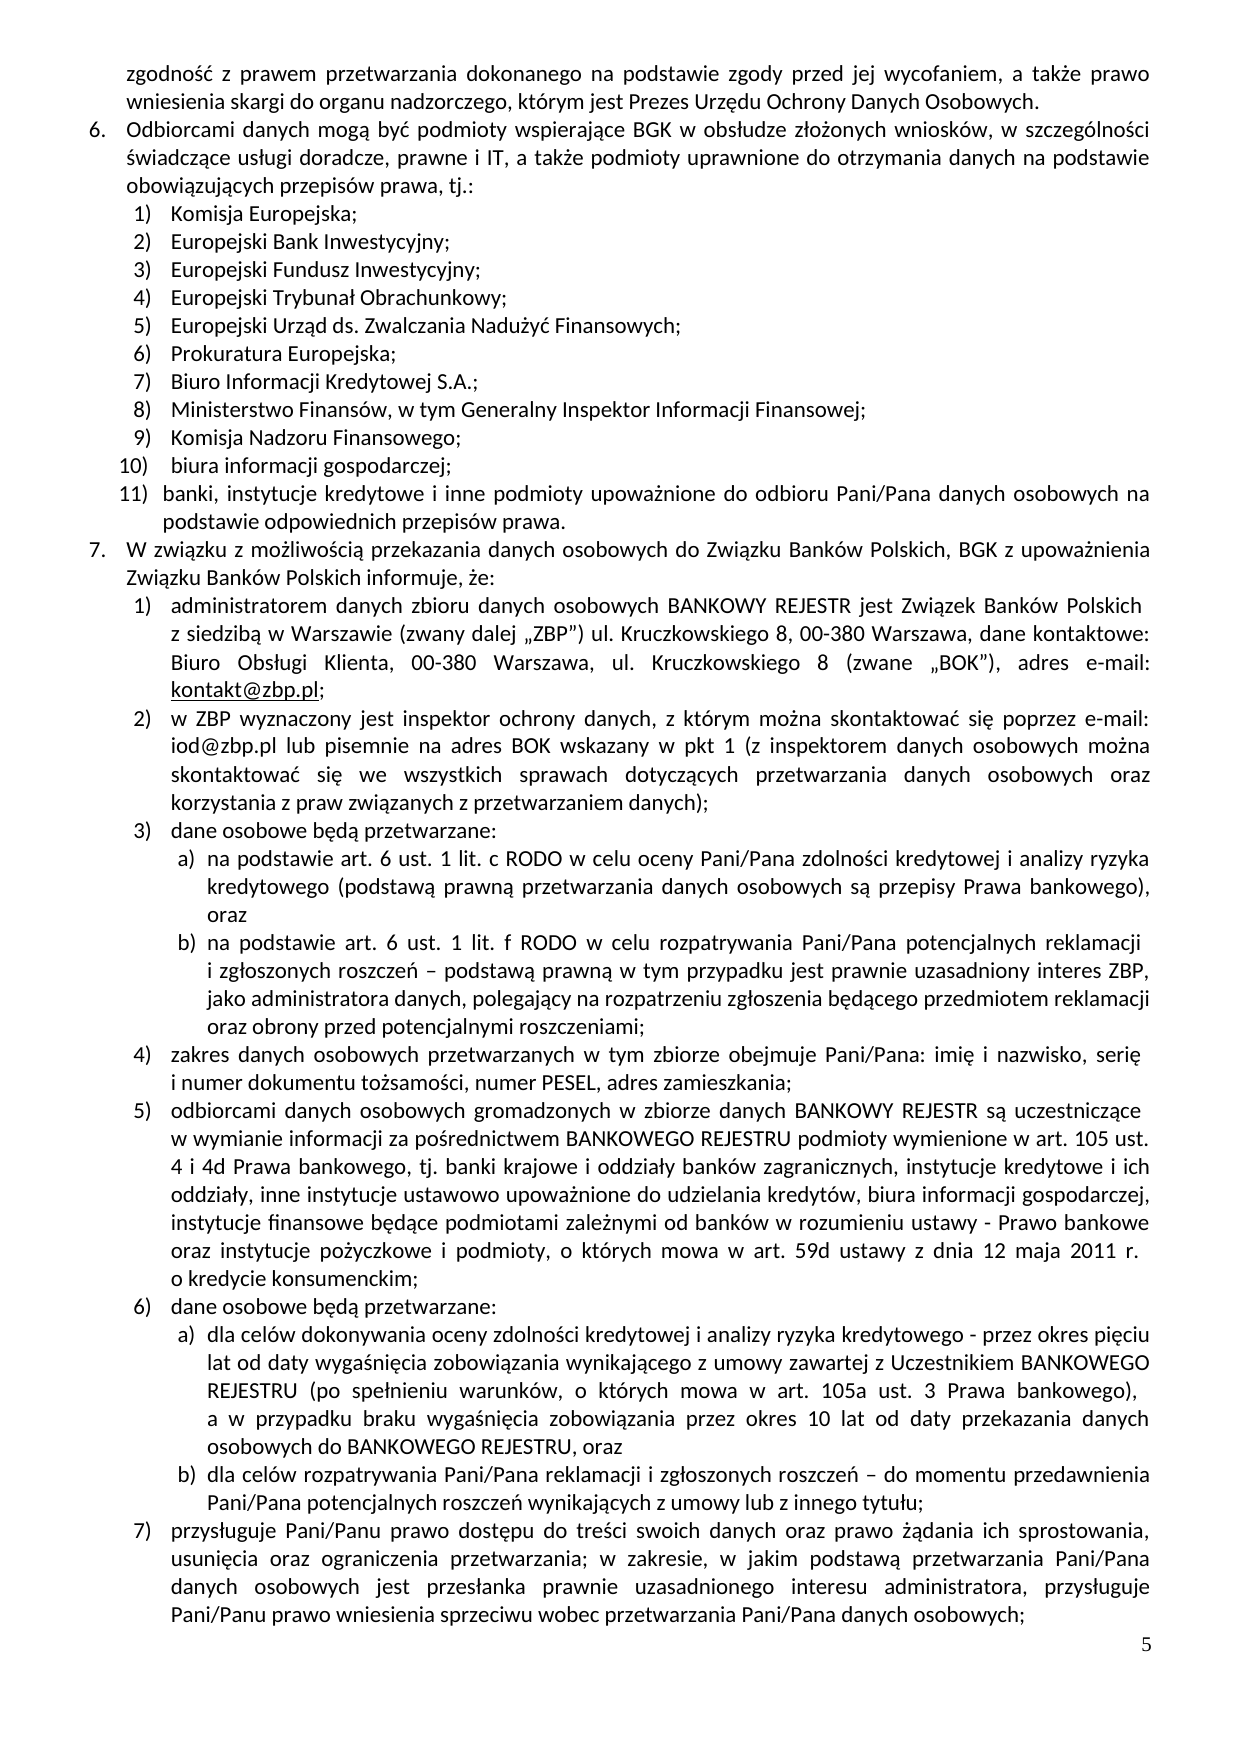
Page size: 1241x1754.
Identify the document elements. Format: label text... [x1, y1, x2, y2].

list na podstawie art. 6 ust. 1 lit. f RODO w celu rozpatrywania Pani/Pana potencjalnych reklamacji i zgłoszonych roszczeń – podstawą prawną w tym przypadku jest prawnie uzasadniony interes ZBP, jako administratora danych, polegający na rozpatrzeniu zgłoszenia będącego przedmiotem reklamacji oraz obrony przed potencjalnymi roszczeniami; [177, 928, 1152, 1040]
list Komisja Europejska; [133, 199, 1152, 227]
list Komisja Nadzoru Finansowego; [133, 423, 1152, 451]
list Europejski Urząd ds. Zwalczania Nadużyć Finansowych; [133, 311, 1152, 339]
list biura informacji gospodarczej; [118, 451, 1152, 479]
list dane osobowe będą przetwarzane: [133, 816, 1152, 844]
list Odbiorcami danych mogą być podmioty wspierające BGK w obsłudze złożonych wniosków, w szczególności świadczące usługi doradcze, prawne i IT, a także podmioty uprawnione do otrzymania danych na podstawie obowiązujących przepisów prawa, tj.: [89, 115, 1152, 199]
list Europejski Trybunał Obrachunkowy; [133, 283, 1152, 311]
list banki, instytucje kredytowe i inne podmioty upoważnione do odbioru Pani/Pana danych osobowych na podstawie odpowiednich przepisów prawa. [118, 479, 1152, 536]
list dane osobowe będą przetwarzane: [133, 1292, 1152, 1320]
list odbiorcami danych osobowych gromadzonych w zbiorze danych BANKOWY REJESTR są uczestniczące w wymianie informacji za pośrednictwem BANKOWEGO REJESTRU podmioty wymienione w art. 105 ust. 4 i 4d Prawa bankowego, tj. banki krajowe i oddziały banków zagranicznych, instytucje kredytowe i ich oddziały, inne instytucje ustawowo upoważnione do udzielania kredytów, biura informacji gospodarczej, instytucje finansowe będące podmiotami zależnymi od banków w rozumieniu ustawy - Prawo bankowe oraz instytucje pożyczkowe i podmioty, o których mowa w art. 59d ustawy z dnia 12 maja 2011 r. o kredycie konsumenckim; [133, 1096, 1152, 1292]
list Europejski Fundusz Inwestycyjny; [133, 255, 1152, 283]
list zakres danych osobowych przetwarzanych w tym zbiorze obejmuje Pani/Pana: imię i nazwisko, serię i numer dokumentu tożsamości, numer PESEL, adres zamieszkania; [133, 1040, 1152, 1096]
list Biuro Informacji Kredytowej S.A.; [133, 367, 1152, 395]
list w ZBP wyznaczony jest inspektor ochrony danych, z którym można skontaktować się poprzez e-mail: iod@zbp.pl lub pisemnie na adres BOK wskazany w pkt 1 (z inspektorem danych osobowych można skontaktować się we wszystkich sprawach dotyczących przetwarzania danych osobowych oraz korzystania z praw związanych z przetwarzaniem danych); [133, 704, 1152, 816]
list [89, 59, 1152, 115]
list administratorem danych zbioru danych osobowych BANKOWY REJESTR jest Związek Banków Polskich z siedzibą w Warszawie (zwany dalej „ZBP”) ul. Kruczkowskiego 8, 00-380 Warszawa, dane kontaktowe: Biuro Obsługi Klienta, 00-380 Warszawa, ul. Kruczkowskiego 8 (zwane „BOK”), adres e-mail: kontakt@zbp.pl; [133, 592, 1152, 704]
list dla celów rozpatrywania Pani/Pana reklamacji i zgłoszonych roszczeń – do momentu przedawnienia Pani/Pana potencjalnych roszczeń wynikających z umowy lub z innego tytułu; [177, 1460, 1152, 1516]
list przysługuje Pani/Panu prawo dostępu do treści swoich danych oraz prawo żądania ich sprostowania, usunięcia oraz ograniczenia przetwarzania; w zakresie, w jakim podstawą przetwarzania Pani/Pana danych osobowych jest przesłanka prawnie uzasadnionego interesu administratora, przysługuje Pani/Panu prawo wniesienia sprzeciwu wobec przetwarzania Pani/Pana danych osobowych; [133, 1516, 1152, 1628]
list Prokuratura Europejska; [133, 339, 1152, 367]
list dla celów dokonywania oceny zdolności kredytowej i analizy ryzyka kredytowego - przez okres pięciu lat od daty wygaśnięcia zobowiązania wynikającego z umowy zawartej z Uczestnikiem BANKOWEGO REJESTRU (po spełnieniu warunków, o których mowa w art. 105a ust. 3 Prawa bankowego), a w przypadku braku wygaśnięcia zobowiązania przez okres 10 lat od daty przekazania danych osobowych do BANKOWEGO REJESTRU, oraz [177, 1320, 1152, 1460]
list Europejski Bank Inwestycyjny; [133, 227, 1152, 255]
list Ministerstwo Finansów, w tym Generalny Inspektor Informacji Finansowej; [133, 395, 1152, 423]
list W związku z możliwością przekazania danych osobowych do Związku Banków Polskich, BGK z upoważnienia Związku Banków Polskich informuje, że: [89, 536, 1152, 592]
list na podstawie art. 6 ust. 1 lit. c RODO w celu oceny Pani/Pana zdolności kredytowej i analizy ryzyka kredytowego (podstawą prawną przetwarzania danych osobowych są przepisy Prawa bankowego), oraz [177, 844, 1152, 928]
